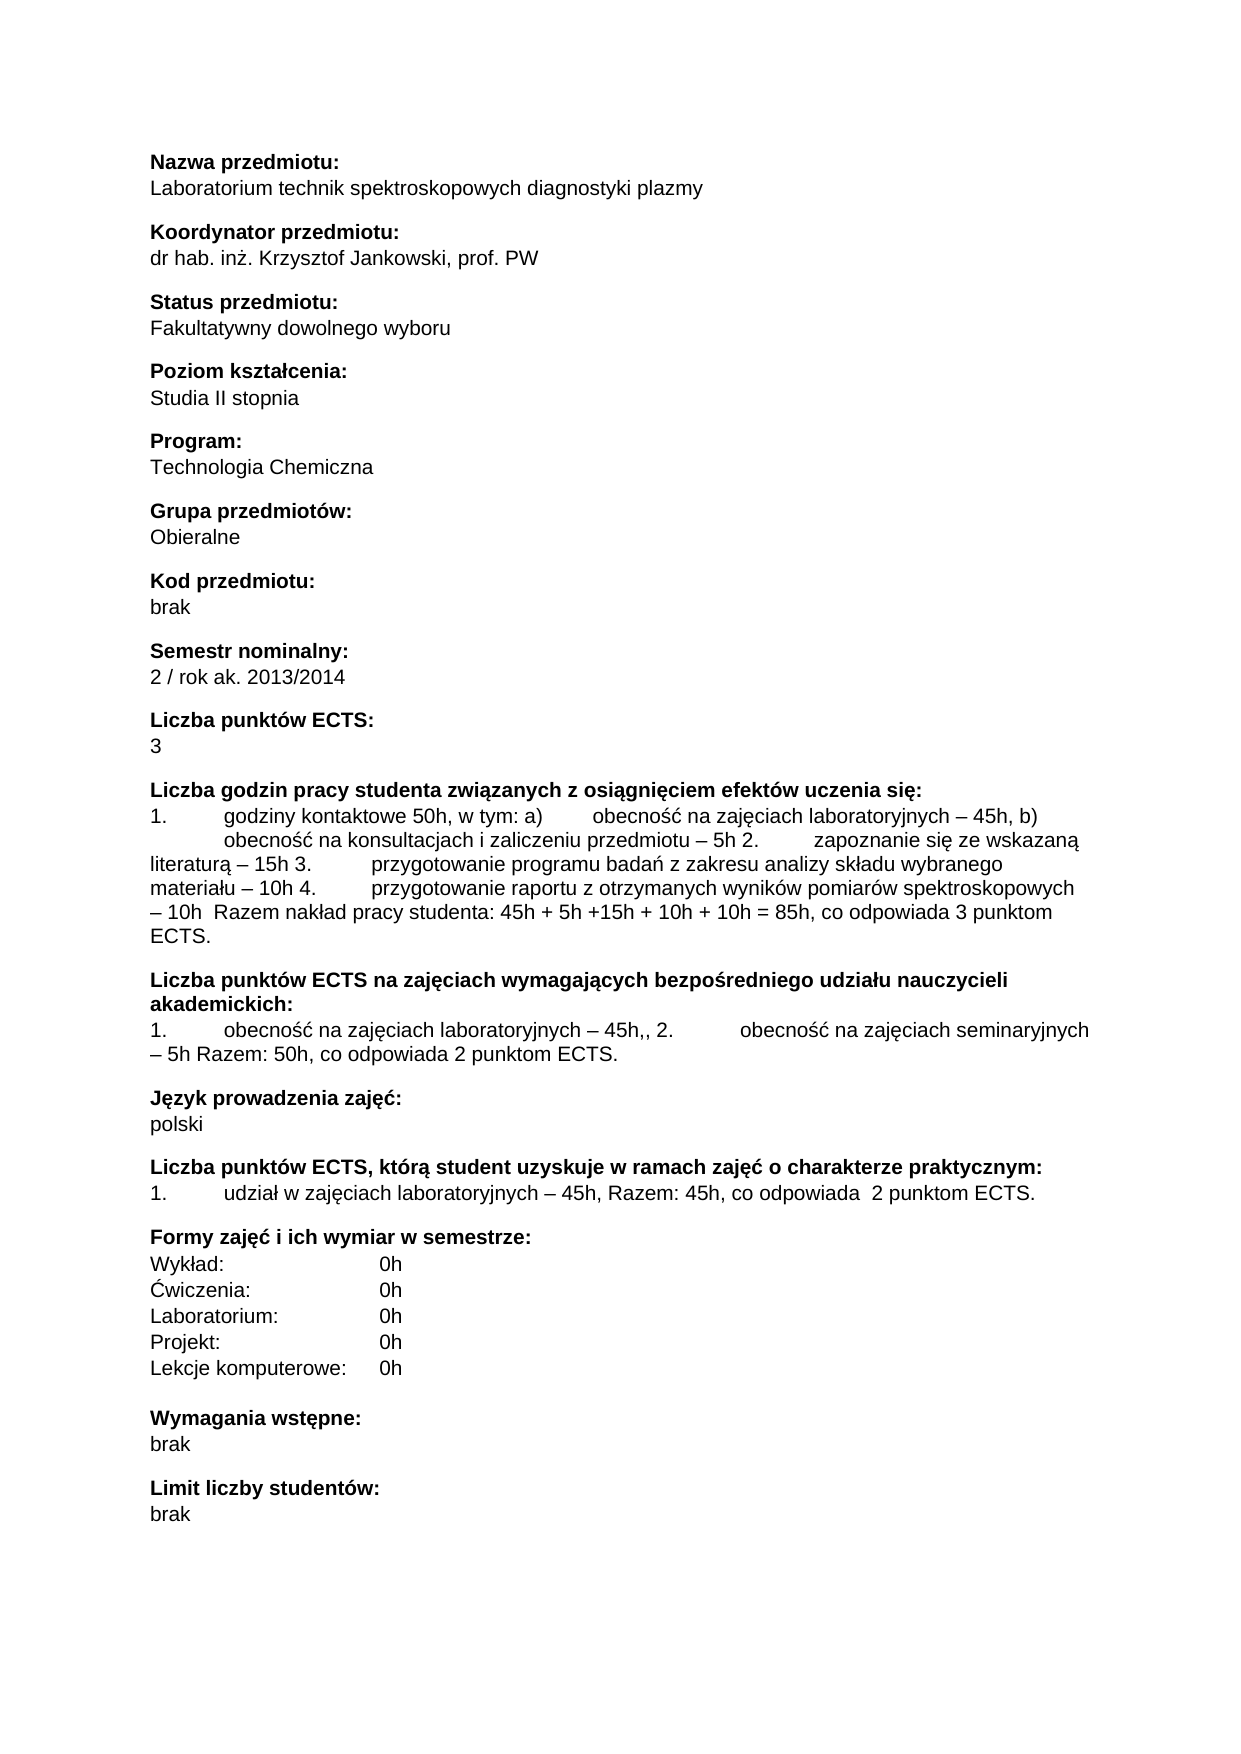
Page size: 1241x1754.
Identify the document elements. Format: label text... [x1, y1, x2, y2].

text Obieralne [150, 525, 1090, 549]
table_cell Projekt: [140, 1330, 367, 1354]
table_cell Laboratorium: [140, 1304, 367, 1328]
text Technologia Chemiczna [150, 455, 1090, 479]
table_cell 0h [369, 1302, 597, 1328]
text dr hab. inż. Krzysztof Jankowski, prof. PW [150, 246, 1090, 270]
text Status przedmiotu: [150, 289, 1090, 313]
text Formy zajęć i ich wymiar w semestrze: [150, 1225, 1090, 1249]
text Nazwa przedmiotu: [150, 150, 1090, 174]
text Liczba punktów ECTS: [150, 708, 1090, 732]
text 3 [150, 734, 1090, 758]
text Koordynator przedmiotu: [150, 220, 1090, 244]
text Poziom kształcenia: [150, 359, 1090, 383]
text Studia II stopnia [150, 385, 1090, 409]
text 1. godziny kontaktowe 50h, w tym: a) obecność na zajęciach laboratoryjnych – 45h, b) obecność na konsultacjach i zaliczeniu przedmiotu – 5h 2. zapoznanie się ze wskazaną literaturą – 15h 3. przygotowanie programu badań z zakresu analizy składu wybranego materiału – 10h 4. przygotowanie raportu z otrzymanych wyników pomiarów spektroskopowych – 10h Razem nakład pracy studenta: 45h + 5h +15h + 10h + 10h = 85h, co odpowiada 3 punktom ECTS. [150, 804, 1090, 948]
text 1. obecność na zajęciach laboratoryjnych – 45h,, 2. obecność na zajęciach seminaryjnych – 5h Razem: 50h, co odpowiada 2 punktom ECTS. [150, 1018, 1090, 1066]
text brak [150, 595, 1090, 619]
table_cell 0h [369, 1328, 597, 1354]
text Wymagania wstępne: [150, 1406, 1090, 1430]
text Fakultatywny dowolnego wyboru [150, 316, 1090, 339]
text Grupa przedmiotów: [150, 499, 1090, 523]
table_header 0h [369, 1252, 597, 1276]
text Semestr nominalny: [150, 638, 1090, 662]
table_header Wykład: [140, 1252, 367, 1276]
text Liczba godzin pracy studenta związanych z osiągnięciem efektów uczenia się: [150, 778, 1090, 802]
text polski [150, 1111, 1090, 1135]
text Liczba punktów ECTS, którą student uzyskuje w ramach zajęć o charakterze praktycznym: [150, 1155, 1090, 1179]
text Limit liczby studentów: [150, 1476, 1090, 1499]
text 2 / rok ak. 2013/2014 [150, 664, 1090, 688]
table_cell 0h [369, 1276, 597, 1302]
text 1. udział w zajęciach laboratoryjnych – 45h, Razem: 45h, co odpowiada 2 punktom ECTS. [150, 1181, 1090, 1205]
text Kod przedmiotu: [150, 569, 1090, 593]
text Laboratorium technik spektroskopowych diagnostyki plazmy [150, 176, 1090, 200]
table_cell 0h [369, 1354, 597, 1380]
text brak [150, 1502, 1090, 1526]
table_cell Lekcje komputerowe: [140, 1356, 367, 1380]
table_cell Ćwiczenia: [140, 1278, 367, 1302]
text Liczba punktów ECTS na zajęciach wymagających bezpośredniego udziału nauczycieli akademickich: [150, 968, 1090, 1016]
text Język prowadzenia zajęć: [150, 1085, 1090, 1109]
text brak [150, 1432, 1090, 1456]
text Program: [150, 429, 1090, 453]
